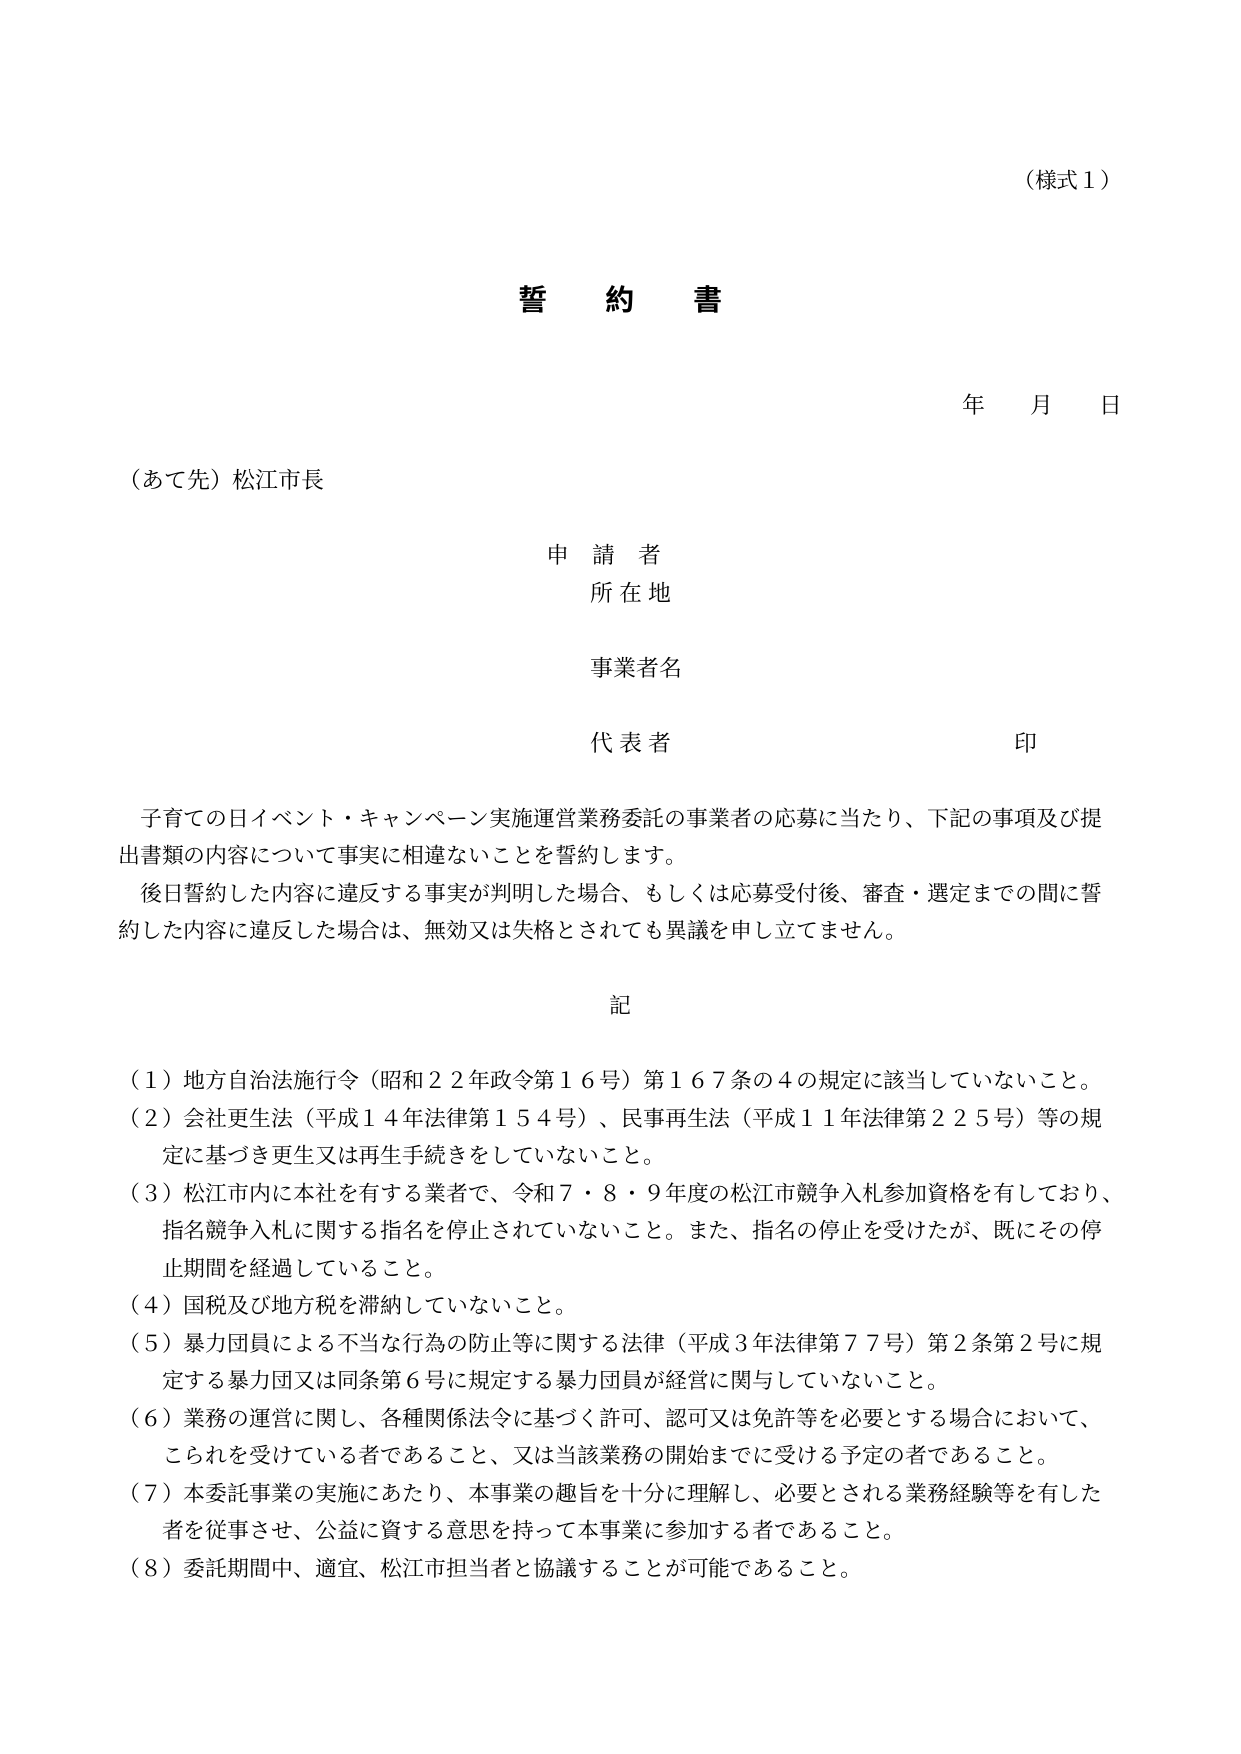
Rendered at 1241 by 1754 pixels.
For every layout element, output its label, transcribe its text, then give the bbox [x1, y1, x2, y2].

text （６）業務の運営に関し、各種関係法令に基づく許可、認可又は免許等を必要とする場合において、こられを受けている者であること、又は当該業務の開始までに受ける予定の者であること。 [118, 1398, 1122, 1473]
title 誓 約 書 [118, 260, 1122, 335]
text 子育ての日イベント・キャンペーン実施運営業務委託の事業者の応募に当たり、下記の事項及び提出書類の内容について事実に相違ないことを誓約します。 [118, 798, 1122, 873]
text 所 在 地 [118, 573, 1122, 610]
text 記 [118, 985, 1122, 1023]
text 代 表 者 印 [118, 723, 1122, 760]
text （４）国税及び地方税を滞納していないこと。 [118, 1285, 1122, 1323]
text （様式１） [118, 160, 1122, 198]
text 事業者名 [118, 648, 1122, 685]
text （１）地方自治法施行令（昭和２２年政令第１６号）第１６７条の４の規定に該当していないこと。 [118, 1060, 1122, 1098]
text 後日誓約した内容に違反する事実が判明した場合、もしくは応募受付後、審査・選定までの間に誓約した内容に違反した場合は、無効又は失格とされても異議を申し立てません。 [118, 873, 1122, 948]
text （２）会社更生法（平成１４年法律第１５４号）、民事再生法（平成１１年法律第２２５号）等の規定に基づき更生又は再生手続きをしていないこと。 [118, 1098, 1122, 1173]
text （７）本委託事業の実施にあたり、本事業の趣旨を十分に理解し、必要とされる業務経験等を有した者を従事させ、公益に資する意思を持って本事業に参加する者であること。 [118, 1473, 1122, 1548]
text （３）松江市内に本社を有する業者で、令和７・８・９年度の松江市競争入札参加資格を有しており、指名競争入札に関する指名を停止されていないこと。また、指名の停止を受けたが、既にその停止期間を経過していること。 [118, 1173, 1122, 1285]
text 申 請 者 [546, 535, 1122, 573]
text 年 月 日 [118, 385, 1122, 423]
text （８）委託期間中、適宜、松江市担当者と協議することが可能であること。 [118, 1548, 1122, 1585]
text （あて先）松江市長 [118, 460, 1122, 498]
text （５）暴力団員による不当な行為の防止等に関する法律（平成３年法律第７７号）第２条第２号に規定する暴力団又は同条第６号に規定する暴力団員が経営に関与していないこと。 [118, 1323, 1122, 1398]
